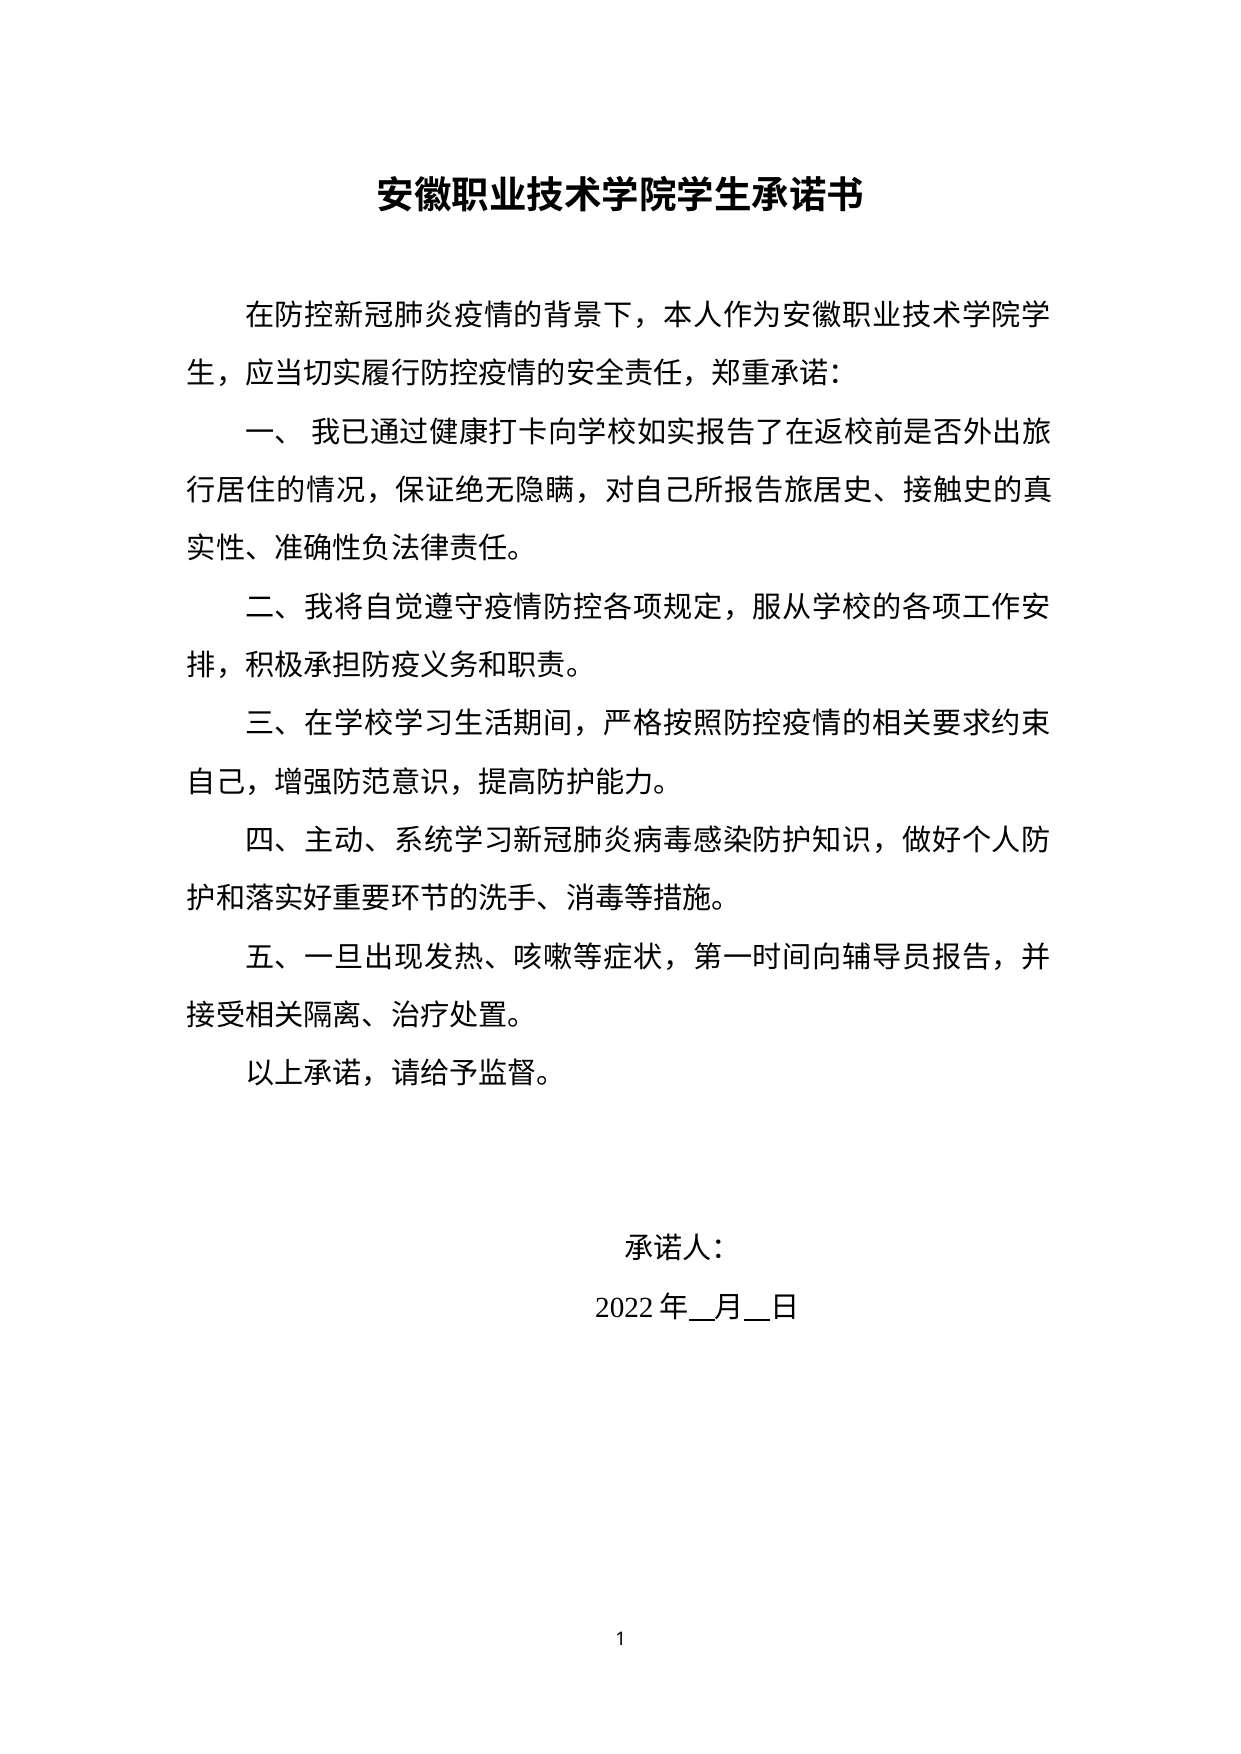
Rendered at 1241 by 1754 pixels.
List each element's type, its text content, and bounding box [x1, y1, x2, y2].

text 二、我将自觉遵守疫情防控各项规定，服从学校的各项工作安排，积极承担防疫义务和职责。 [187, 570, 1054, 687]
text 一、 我已通过健康打卡向学校如实报告了在返校前是否外出旅行居住的情况，保证绝无隐瞒，对自己所报告旅居史、接触史的真实性、准确性负法律责任。 [187, 395, 1054, 570]
text 安徽职业技术学院学生承诺书 [187, 162, 1054, 220]
text 以上承诺，请给予监督。 [187, 1037, 1054, 1095]
text 五、一旦出现发热、咳嗽等症状，第一时间向辅导员报告，并接受相关隔离、治疗处置。 [187, 920, 1054, 1037]
text 三、在学校学习生活期间，严格按照防控疫情的相关要求约束自己，增强防范意识，提高防护能力。 [187, 687, 1054, 804]
text 在防控新冠肺炎疫情的背景下，本人作为安徽职业技术学院学生，应当切实履行防控疫情的安全责任，郑重承诺： [187, 279, 1054, 395]
text 四、主动、系统学习新冠肺炎病毒感染防护知识，做好个人防护和落实好重要环节的洗手、消毒等措施。 [187, 804, 1054, 920]
text 承诺人： [187, 1212, 1054, 1270]
text 2022年 月 日 [187, 1270, 1054, 1329]
